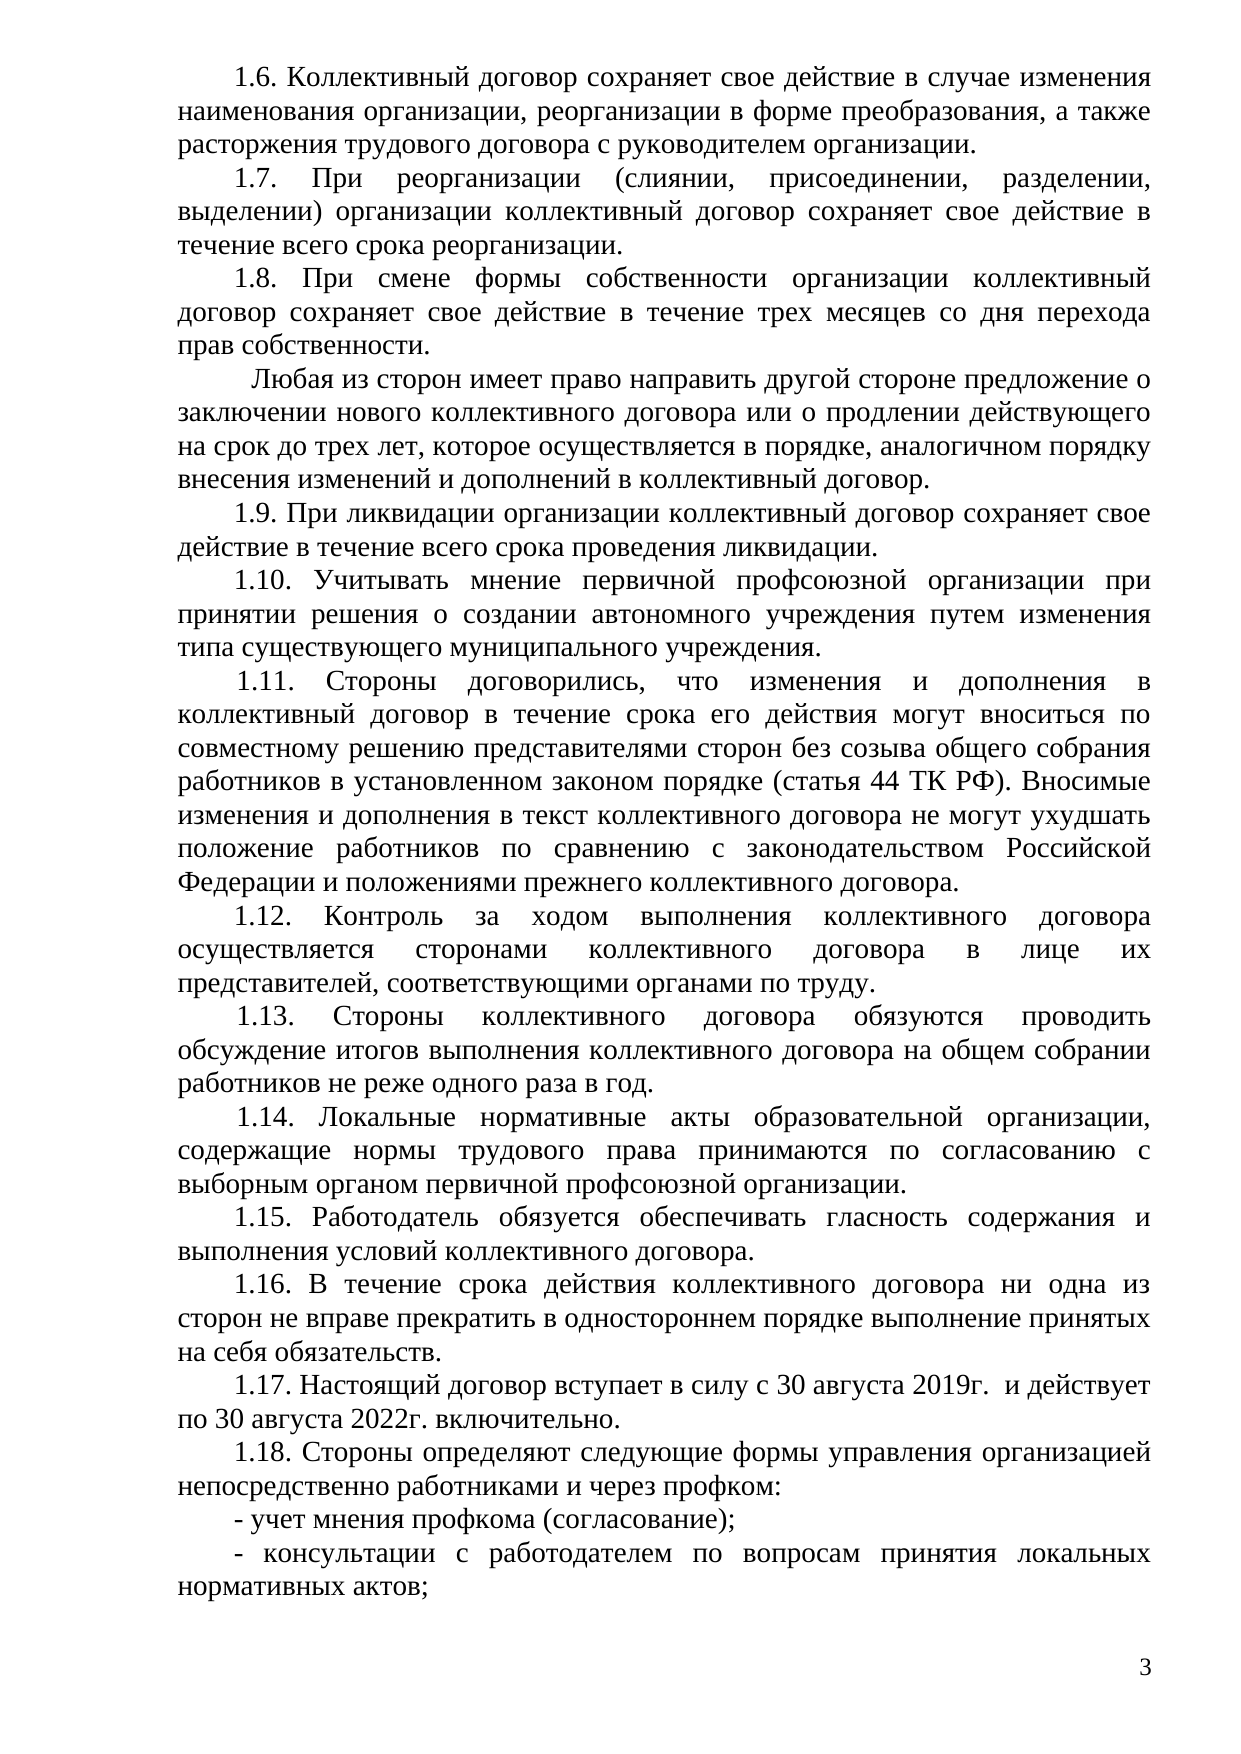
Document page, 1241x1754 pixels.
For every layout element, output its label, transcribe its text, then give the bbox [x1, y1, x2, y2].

text 1.11. Стороны договорились, что изменения и дополнения в коллективный договор в течение срока его действия могут вноситься по совместному решению представителями сторон без созыва общего собрания работников в установленном законом порядке (статья 44 ТК РФ). Вносимые изменения и дополнения в текст коллективного договора не могут ухудшать положение работников по сравнению с законодательством Российской Федерации и положениями прежнего коллективного договора. [177, 663, 1152, 898]
text 1.7. При реорганизации (слиянии, присоединении, разделении, выделении) организации коллективный договор сохраняет свое действие в течение всего срока реорганизации. [177, 160, 1152, 260]
text - консультации с работодателем по вопросам принятия локальных нормативных актов; [177, 1535, 1152, 1602]
text 1.16. В течение срока действия коллективного договора ни одна из сторон не вправе прекратить в одностороннем порядке выполнение принятых на себя обязательств. [177, 1267, 1152, 1367]
text 1.12. Контроль за ходом выполнения коллективного договора осуществляется сторонами коллективного договора в лице их представителей, соответствующими органами по труду. [177, 898, 1152, 998]
text 1.18. Стороны определяют следующие формы управления организацией непосредственно работниками и через профком: [177, 1434, 1152, 1501]
text 1.15. Работодатель обязуется обеспечивать гласность содержания и выполнения условий коллективного договора. [177, 1199, 1152, 1267]
text 1.17. Настоящий договор вступает в силу с 30 августа 2019г. и действует по 30 августа 2022г. включительно. [177, 1367, 1152, 1434]
text 1.8. При смене формы собственности организации коллективный договор сохраняет свое действие в течение трех месяцев со дня перехода прав собственности. [177, 260, 1152, 361]
text Любая из сторон имеет право направить другой стороне предложение о заключении нового коллективного договора или о продлении действующего на срок до трех лет, которое осуществляется в порядке, аналогичном порядку внесения изменений и дополнений в коллективный договор. [177, 361, 1152, 495]
text 1.14. Локальные нормативные акты образовательной организации, содержащие нормы трудового права принимаются по согласованию с выборным органом первичной профсоюзной организации. [177, 1099, 1152, 1199]
text - учет мнения профкома (согласование); [177, 1501, 1152, 1535]
text 1.6. Коллективный договор сохраняет свое действие в случае изменения наименования организации, реорганизации в форме преобразования, а также расторжения трудового договора с руководителем организации. [177, 59, 1152, 160]
text 1.10. Учитывать мнение первичной профсоюзной организации при принятии решения о создании автономного учреждения путем изменения типа существующего муниципального учреждения. [177, 562, 1152, 663]
text 1.9. При ликвидации организации коллективный договор сохраняет свое действие в течение всего срока проведения ликвидации. [177, 495, 1152, 562]
text 1.13. Стороны коллективного договора обязуются проводить обсуждение итогов выполнения коллективного договора на общем собрании работников не реже одного раза в год. [177, 998, 1152, 1099]
